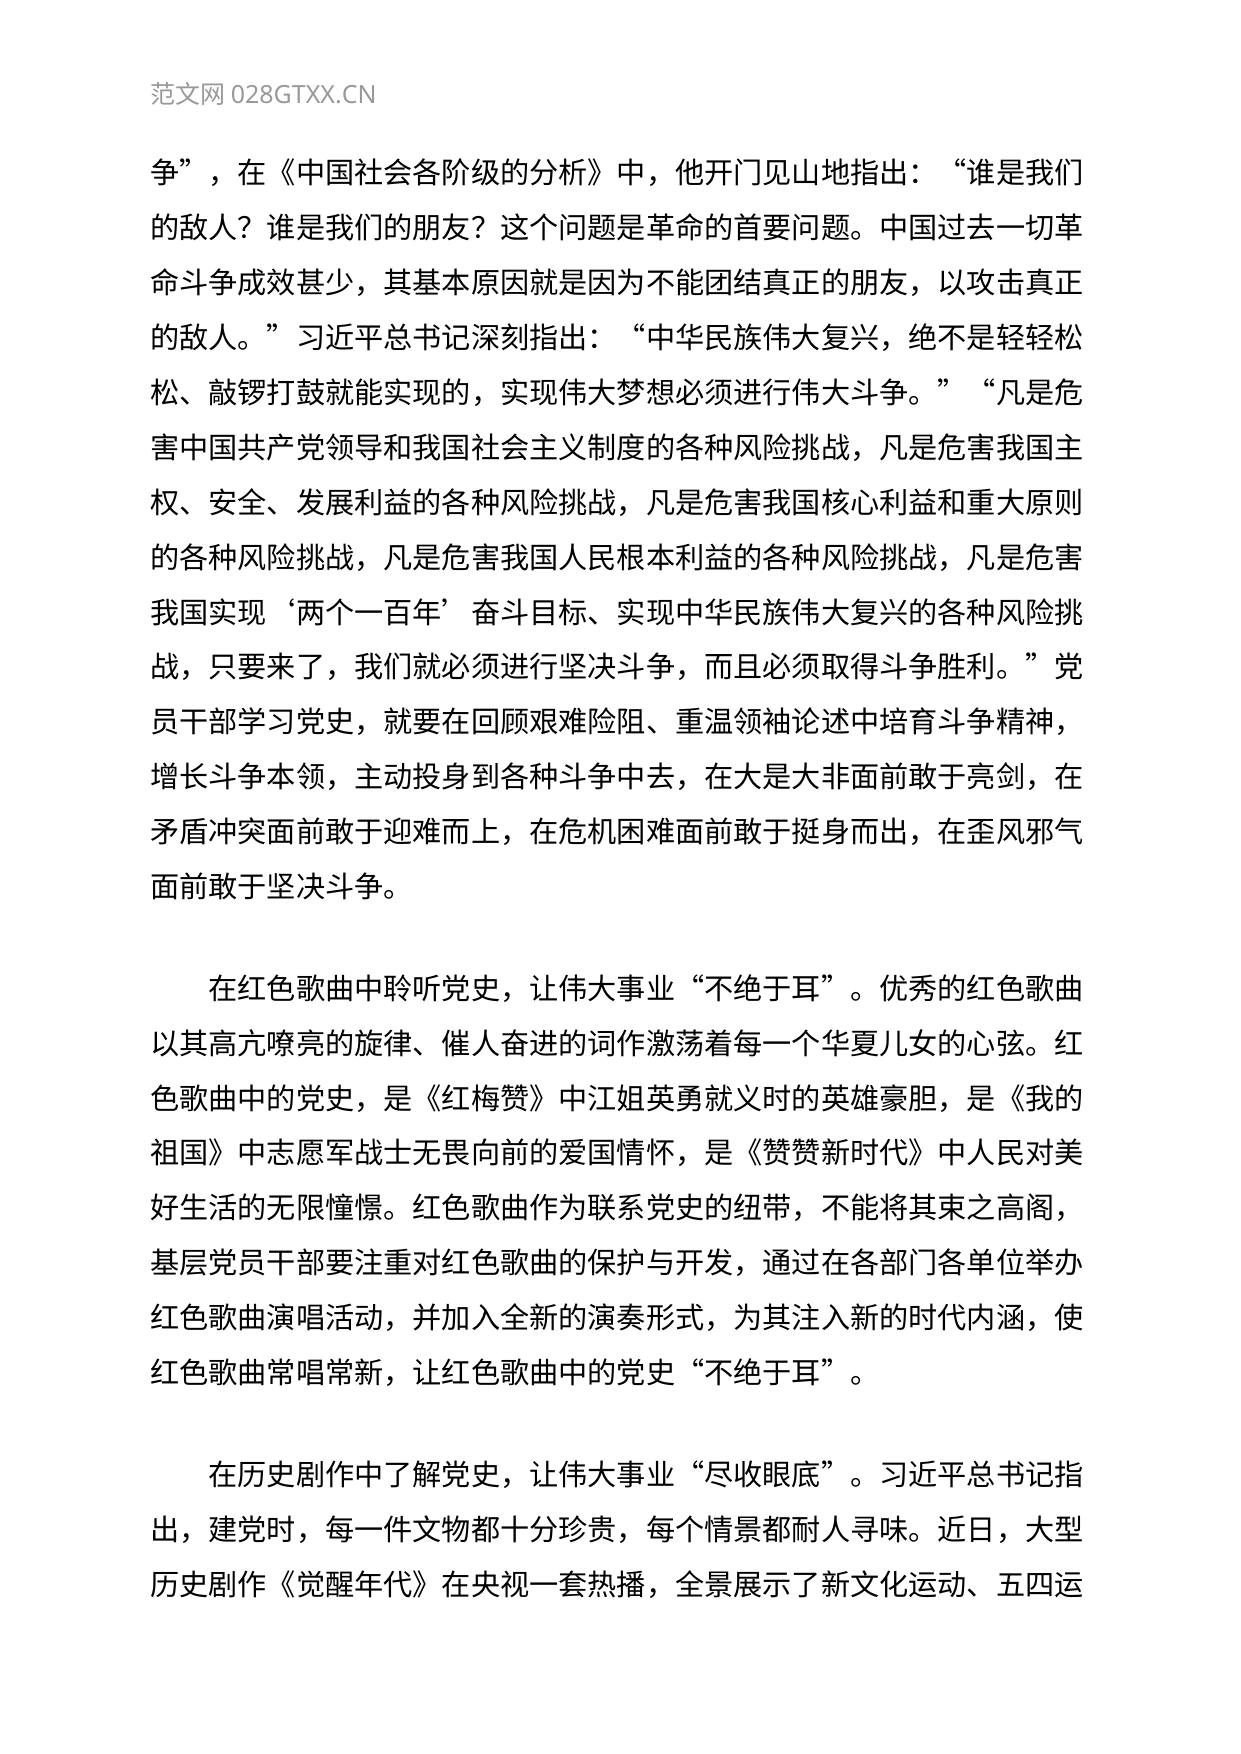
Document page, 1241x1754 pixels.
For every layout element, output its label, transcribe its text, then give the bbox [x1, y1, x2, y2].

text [150, 150, 1090, 906]
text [150, 1451, 1090, 1603]
text 在红色歌曲中聆听党史，让伟大事业“不绝于耳”。优秀的红色歌曲以其高亢嘹亮的旋律、催人奋进的词作激荡着每一个华夏儿女的心弦。红色歌曲中的党史，是《红梅赞》中江姐英勇就义时的英雄豪胆，是《我的祖国》中志愿军战士无畏向前的爱国情怀，是《赞赞新时代》中人民对美好生活的无限憧憬。红色歌曲作为联系党史的纽带，不能将其束之高阁，基层党员干部要注重对红色歌曲的保护与开发，通过在各部门各单位举办红色歌曲演唱活动，并加入全新的演奏形式，为其注入新的时代内涵，使红色歌曲常唱常新，让红色歌曲中的党史“不绝于耳”。 [150, 965, 1090, 1392]
